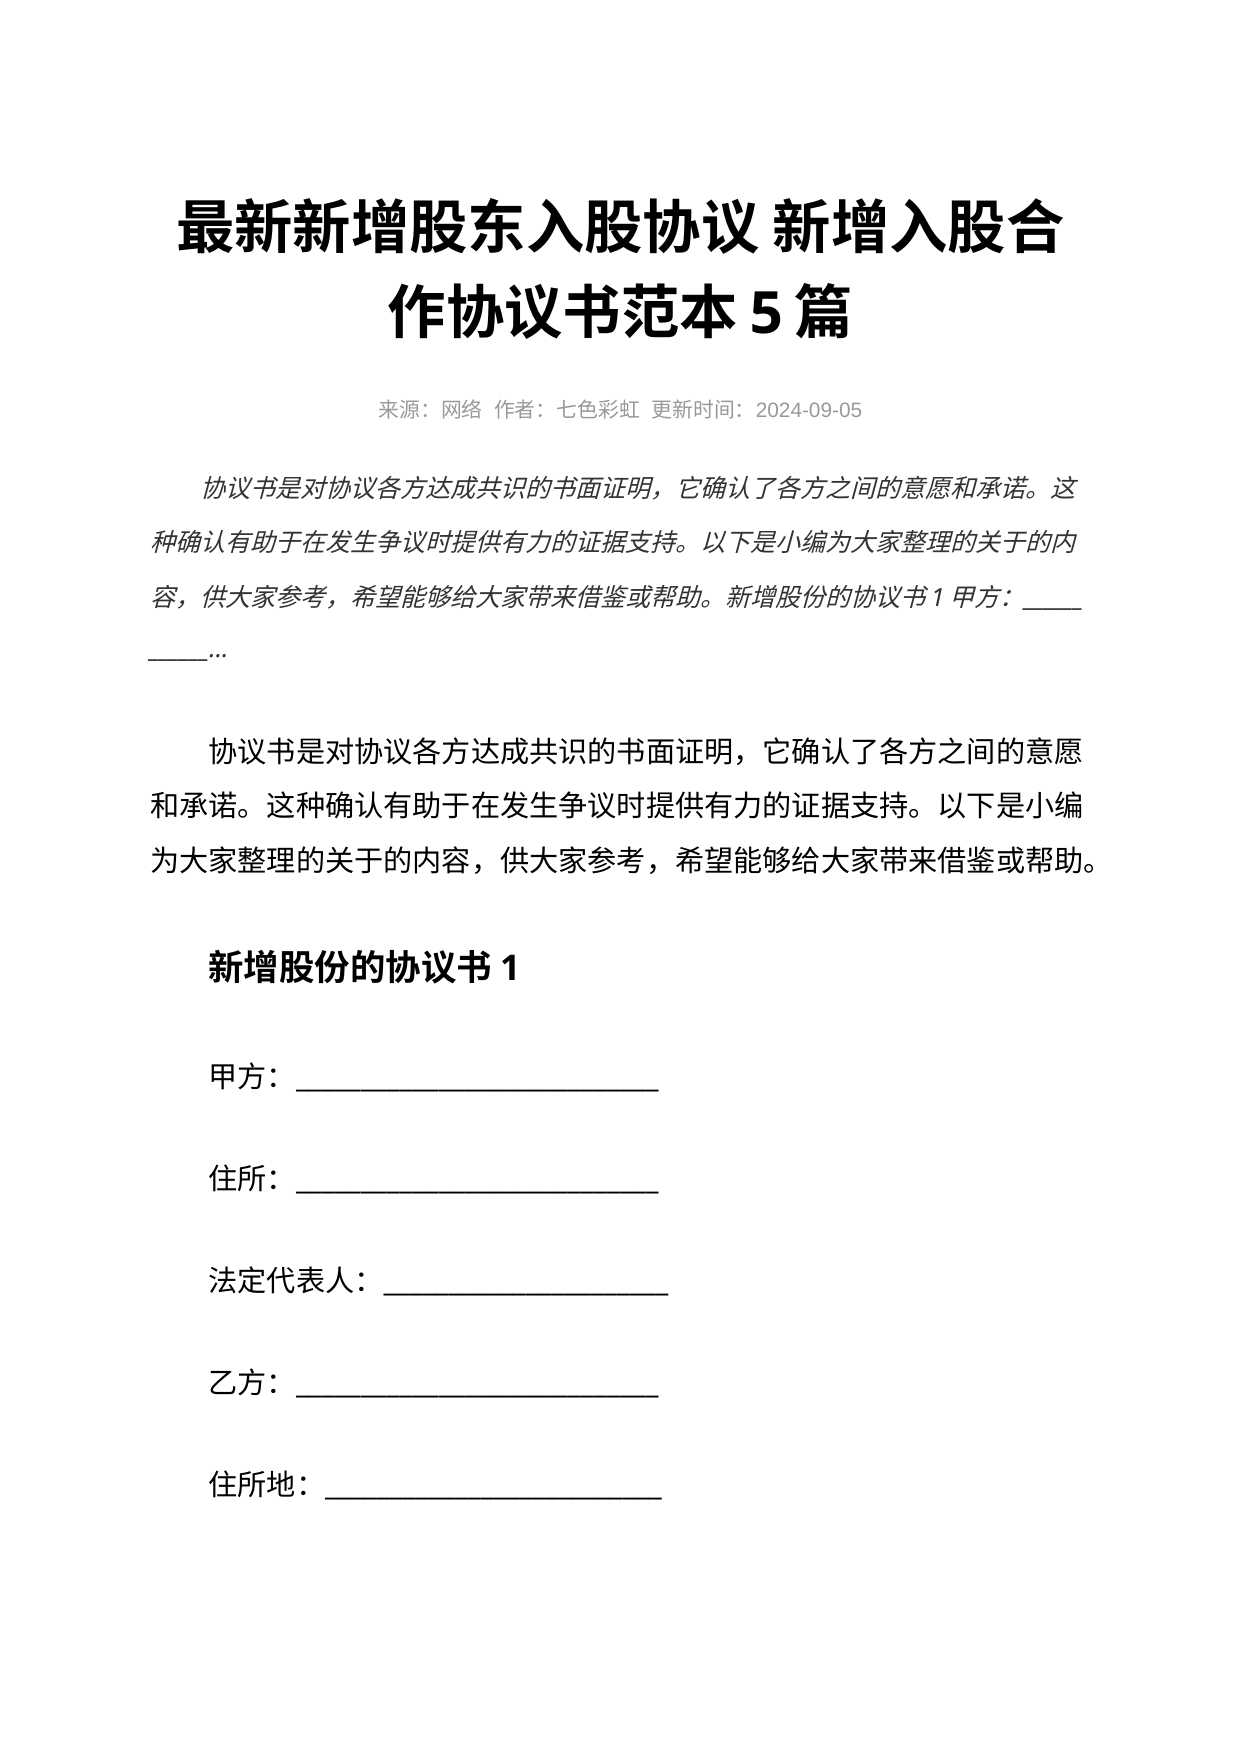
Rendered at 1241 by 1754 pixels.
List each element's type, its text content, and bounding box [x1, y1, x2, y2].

text 法定代表人：______________________ [150, 1257, 1090, 1299]
subtitle 最新新增股东入股协议 新增入股合作协议书范本5篇 [150, 181, 1090, 351]
text 来源：网络 作者：七色彩虹 更新时间：2024-09-05 [150, 397, 1090, 421]
text 协议书是对协议各方达成共识的书面证明，它确认了各方之间的意愿和承诺。这种确认有助于在发生争议时提供有力的证据支持。以下是小编为大家整理的关于的内容，供大家参考，希望能够给大家带来借鉴或帮助。新增股份的协议书 1甲方：____________... [150, 468, 1090, 664]
text 新增股份的协议书 1 [150, 940, 1090, 991]
text 住所：____________________________ [150, 1155, 1090, 1198]
text 协议书是对协议各方达成共识的书面证明，它确认了各方之间的意愿和承诺。这种确认有助于在发生争议时提供有力的证据支持。以下是小编为大家整理的关于的内容，供大家参考，希望能够给大家带来借鉴或帮助。 [150, 728, 1090, 880]
text 住所地：__________________________ [150, 1461, 1090, 1503]
text 乙方：____________________________ [150, 1359, 1090, 1402]
text 甲方：____________________________ [150, 1053, 1090, 1096]
